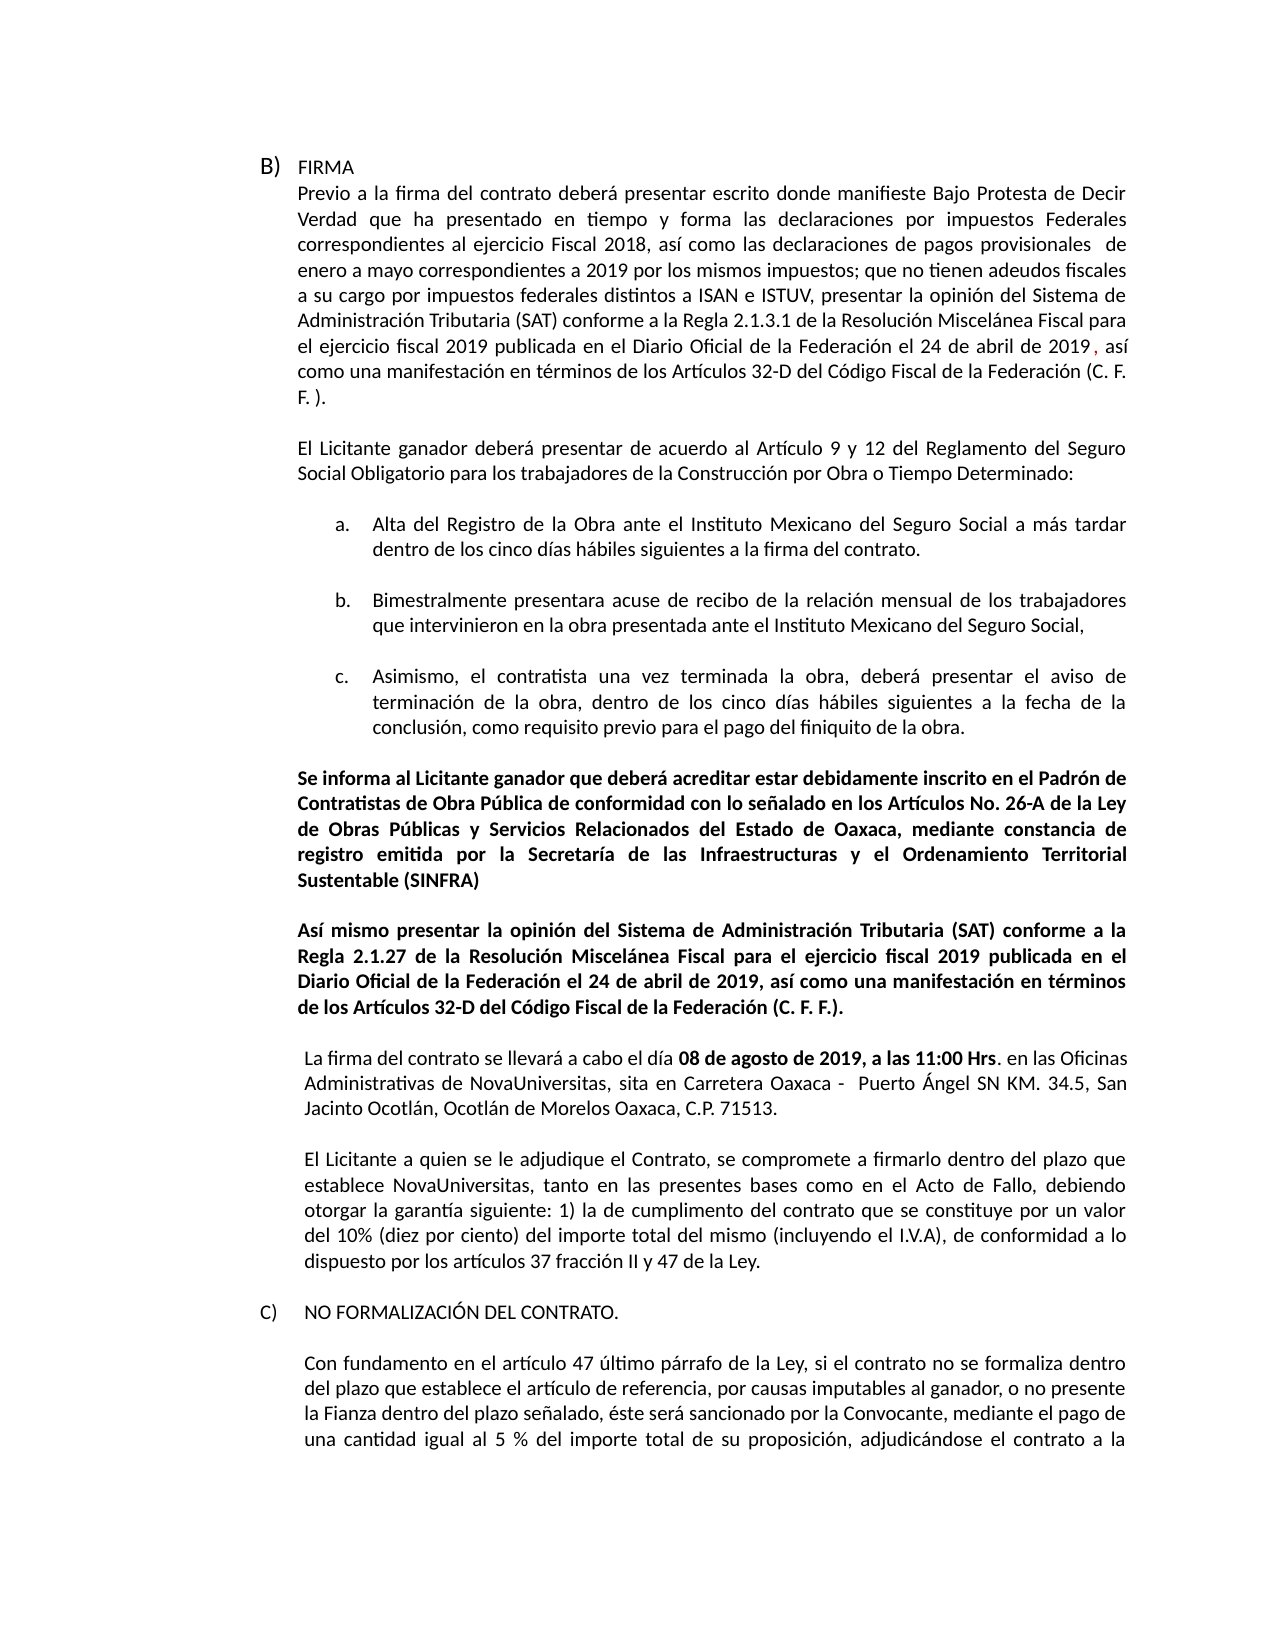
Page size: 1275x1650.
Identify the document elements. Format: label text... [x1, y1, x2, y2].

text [304, 1350, 1128, 1451]
text El Licitante ganador deberá presentar de acuerdo al Artículo 9 y 12 del Reglamento del Seguro Social Obligatorio para los trabajadores de la Construcción por Obra o Tiempo Determinado: [297, 435, 1128, 486]
list Bimestralmente presentara acuse de recibo de la relación mensual de los trabajadores que intervinieron en la obra presentada ante el Instituto Mexicano del Seguro Social, [335, 587, 1128, 638]
text La firma del contrato se llevará a cabo el día 08 de agosto de 2019, a las 11:00 Hrs. en las Oficinas Administrativas de NovaUniversitas, sita en Carretera Oaxaca - Puerto Ángel SN KM. 34.5, San Jacinto Ocotlán, Ocotlán de Morelos Oaxaca, C.P. 71513. [304, 1045, 1128, 1121]
text Así mismo presentar la opinión del Sistema de Administración Tributaria (SAT) conforme a la Regla 2.1.27 de la Resolución Miscelánea Fiscal para el ejercicio fiscal 2019 publicada en el Diario Oficial de la Federación el 24 de abril de 2019, así como una manifestación en términos de los Artículos 32-D del Código Fiscal de la Federación (C. F. F.). [297, 918, 1128, 1019]
text B) FIRMA [186, 150, 1128, 181]
list Alta del Registro de la Obra ante el Instituto Mexicano del Seguro Social a más tardar dentro de los cinco días hábiles siguientes a la firma del contrato. [335, 511, 1128, 562]
text El Licitante a quien se le adjudique el Contrato, se compromete a firmarlo dentro del plazo que establece NovaUniversitas, tanto en las presentes bases como en el Acto de Fallo, debiendo otorgar la garantía siguiente: 1) la de cumplimento del contrato que se constituye por un valor del 10% (diez por ciento) del importe total del mismo (incluyendo el I.V.A), de conformidad a lo dispuesto por los artículos 37 fracción II y 47 de la Ley. [304, 1146, 1128, 1273]
list Asimismo, el contratista una vez terminada la obra, deberá presentar el aviso de terminación de la obra, dentro de los cinco días hábiles siguientes a la fecha de la conclusión, como requisito previo para el pago del finiquito de la obra. [335, 663, 1128, 740]
text Se informa al Licitante ganador que deberá acreditar estar debidamente inscrito en el Padrón de Contratistas de Obra Pública de conformidad con lo señalado en los Artículos No. 26-A de la Ley de Obras Públicas y Servicios Relacionados del Estado de Oaxaca, mediante constancia de registro emitida por la Secretaría de las Infraestructuras y el Ordenamiento Territorial Sustentable (SINFRA) [297, 765, 1128, 892]
text C) NO FORMALIZACIÓN DEL CONTRATO. [260, 1299, 1128, 1324]
text Previo a la firma del contrato deberá presentar escrito donde manifieste Bajo Protesta de Decir Verdad que ha presentado en tiempo y forma las declaraciones por impuestos Federales correspondientes al ejercicio Fiscal 2018, así como las declaraciones de pagos provisionales de enero a mayo correspondientes a 2019 por los mismos impuestos; que no tienen adeudos fiscales a su cargo por impuestos federales distintos a ISAN e ISTUV, presentar la opinión del Sistema de Administración Tributaria (SAT) conforme a la Regla 2.1.3.1 de la Resolución Miscelánea Fiscal para el ejercicio fiscal 2019 publicada en el Diario Oficial de la Federación el 24 de abril de 2019, así como una manifestación en términos de los Artículos 32-D del Código Fiscal de la Federación (C. F. F. ). [297, 181, 1128, 409]
